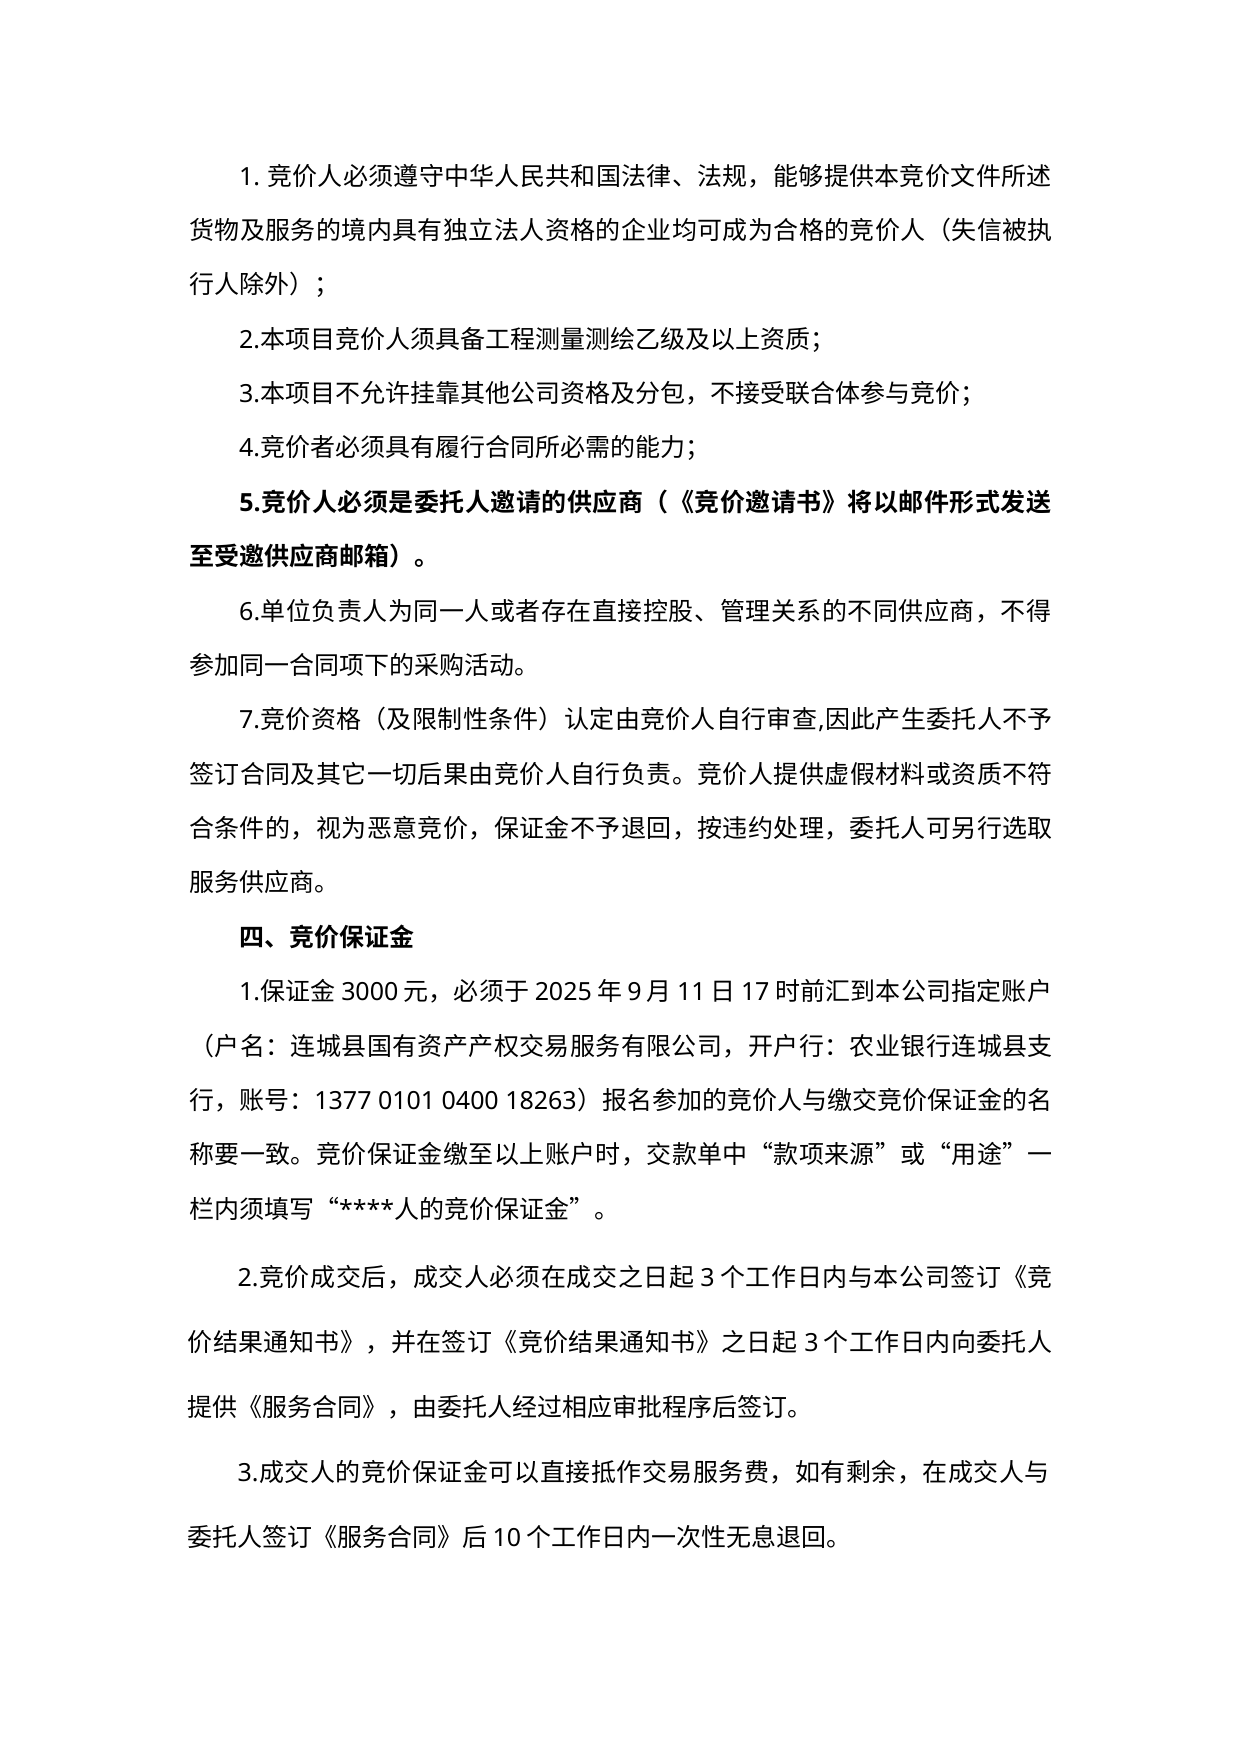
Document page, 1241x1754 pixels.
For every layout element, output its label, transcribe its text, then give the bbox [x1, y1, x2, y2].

text 4.竞价者必须具有履行合同所必需的能力； [189, 428, 1053, 464]
text 2.本项目竞价人须具备工程测量测绘乙级及以上资质； [189, 319, 1053, 355]
text 7.竞价资格（及限制性条件）认定由竞价人自行审查,因此产生委托人不予签订合同及其它一切后果由竞价人自行负责。竞价人提供虚假材料或资质不符合条件的，视为恶意竞价，保证金不予退回，按违约处理，委托人可另行选取服务供应商。 [189, 700, 1053, 899]
text 四、竞价保证金 [189, 917, 1053, 953]
text 1.保证金3000元，必须于2025年9月11日17时前汇到本公司指定账户（户名：连城县国有资产产权交易服务有限公司，开户行：农业银行连城县支行，账号：1377 0101 0400 18263）报名参加的竞价人与缴交竞价保证金的名称要一致。竞价保证金缴至以上账户时，交款单中“款项来源”或“用途”一栏内须填写“****人的竞价保证金”。 [189, 972, 1053, 1225]
text 2.竞价成交后，成交人必须在成交之日起3个工作日内与本公司签订《竞价结果通知书》，并在签订《竞价结果通知书》之日起3个工作日内向委托人提供《服务合同》，由委托人经过相应审批程序后签订。 [187, 1243, 1053, 1438]
text 3.成交人的竞价保证金可以直接抵作交易服务费，如有剩余，在成交人与委托人签订《服务合同》后10个工作日内一次性无息退回。 [187, 1438, 1053, 1568]
text 1. 竞价人必须遵守中华人民共和国法律、法规，能够提供本竞价文件所述货物及服务的境内具有独立法人资格的企业均可成为合格的竞价人（失信被执行人除外）； [189, 156, 1053, 301]
text 6.单位负责人为同一人或者存在直接控股、管理关系的不同供应商，不得参加同一合同项下的采购活动。 [189, 591, 1053, 682]
text 3.本项目不允许挂靠其他公司资格及分包，不接受联合体参与竞价； [189, 373, 1053, 410]
text 5.竞价人必须是委托人邀请的供应商（《竞价邀请书》将以邮件形式发送至受邀供应商邮箱）。 [189, 482, 1053, 573]
